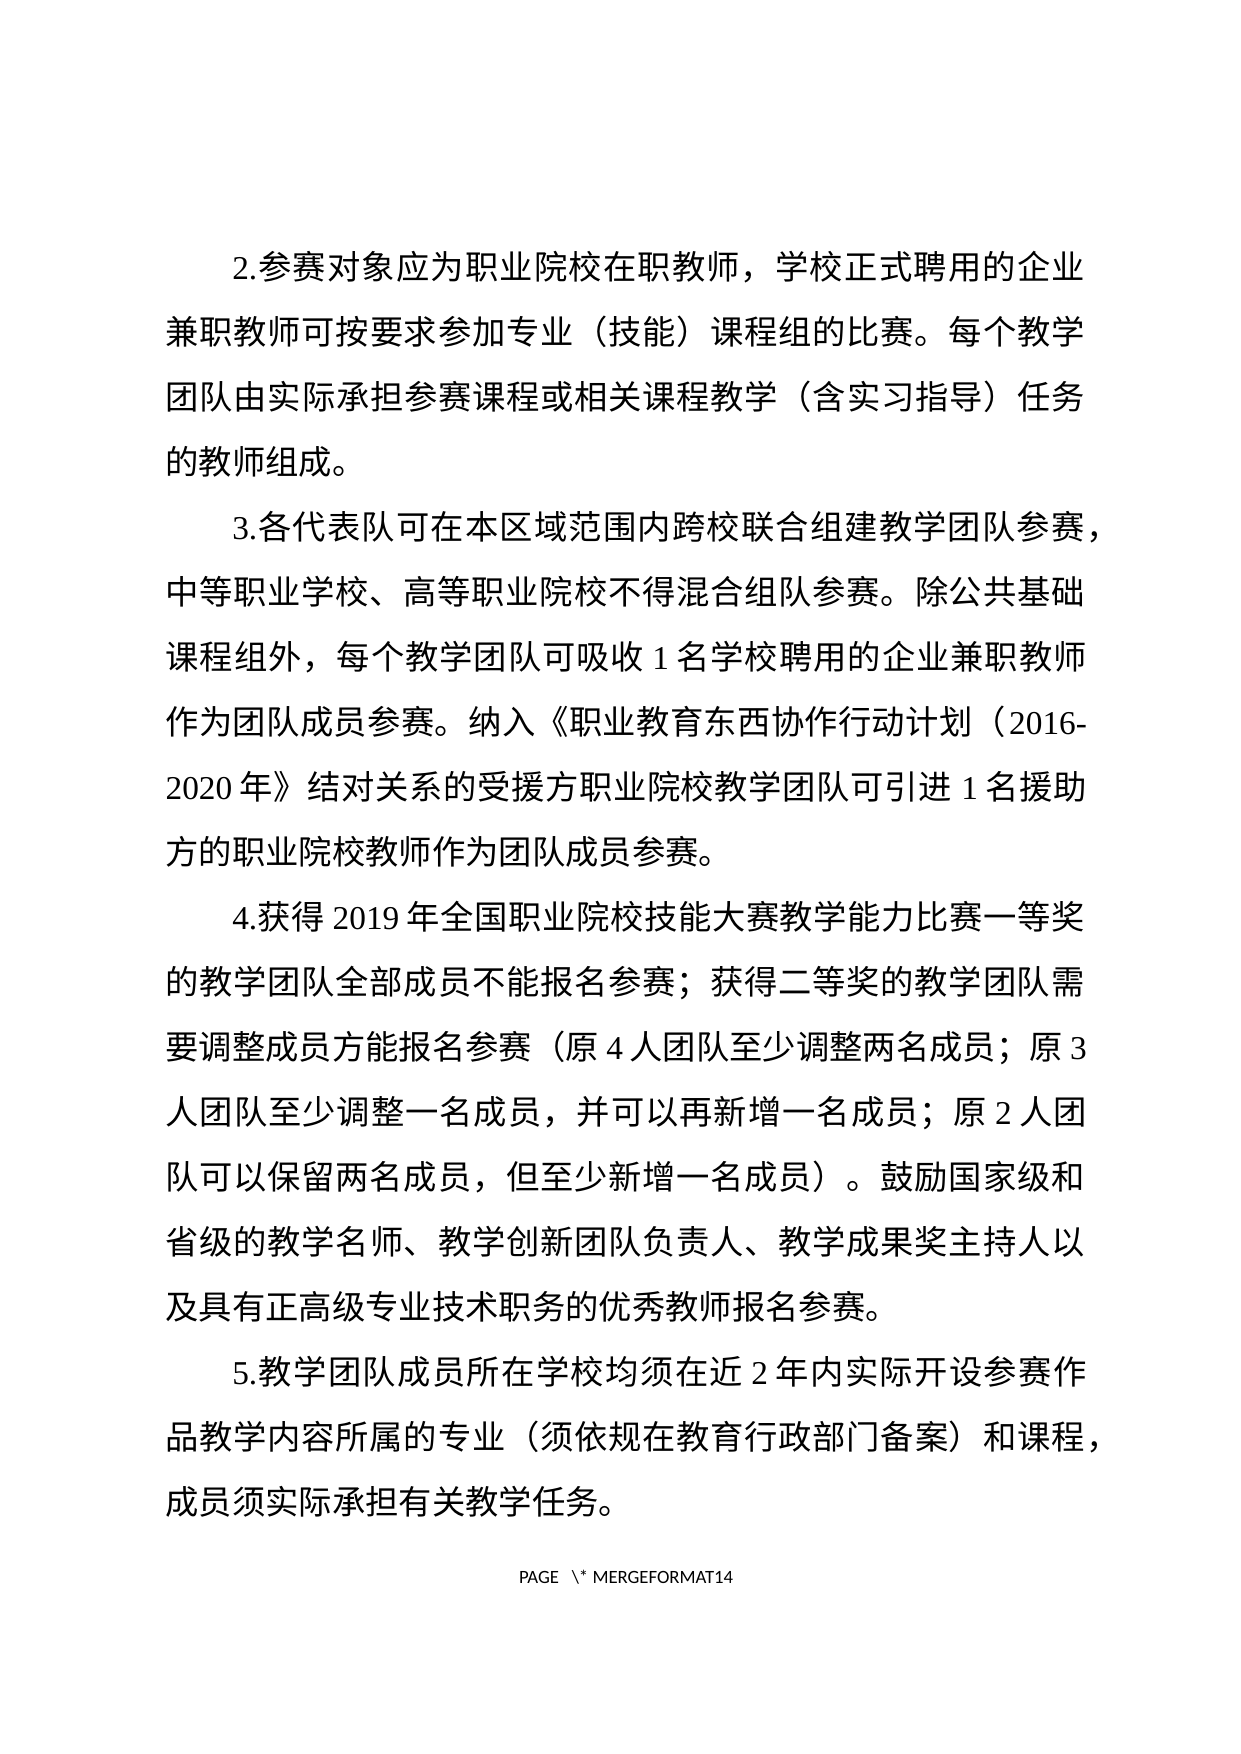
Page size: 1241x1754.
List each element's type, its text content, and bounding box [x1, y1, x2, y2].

text 2.参赛对象应为职业院校在职教师，学校正式聘用的企业兼职教师可按要求参加专业（技能）课程组的比赛。每个教学团队由实际承担参赛课程或相关课程教学（含实习指导）任务的教师组成。 [165, 233, 1087, 493]
text 4.获得2019年全国职业院校技能大赛教学能力比赛一等奖的教学团队全部成员不能报名参赛；获得二等奖的教学团队需要调整成员方能报名参赛（原4人团队至少调整两名成员；原3人团队至少调整一名成员，并可以再新增一名成员；原2人团队可以保留两名成员，但至少新增一名成员）。鼓励国家级和省级的教学名师、教学创新团队负责人、教学成果奖主持人以及具有正高级专业技术职务的优秀教师报名参赛。 [165, 883, 1087, 1338]
text 5.教学团队成员所在学校均须在近2年内实际开设参赛作品教学内容所属的专业（须依规在教育行政部门备案）和课程，成员须实际承担有关教学任务。 [165, 1338, 1087, 1533]
text 3.各代表队可在本区域范围内跨校联合组建教学团队参赛，中等职业学校、高等职业院校不得混合组队参赛。除公共基础课程组外，每个教学团队可吸收1名学校聘用的企业兼职教师作为团队成员参赛。纳入《职业教育东西协作行动计划（2016-2020年》结对关系的受援方职业院校教学团队可引进1名援助方的职业院校教师作为团队成员参赛。 [165, 493, 1087, 883]
